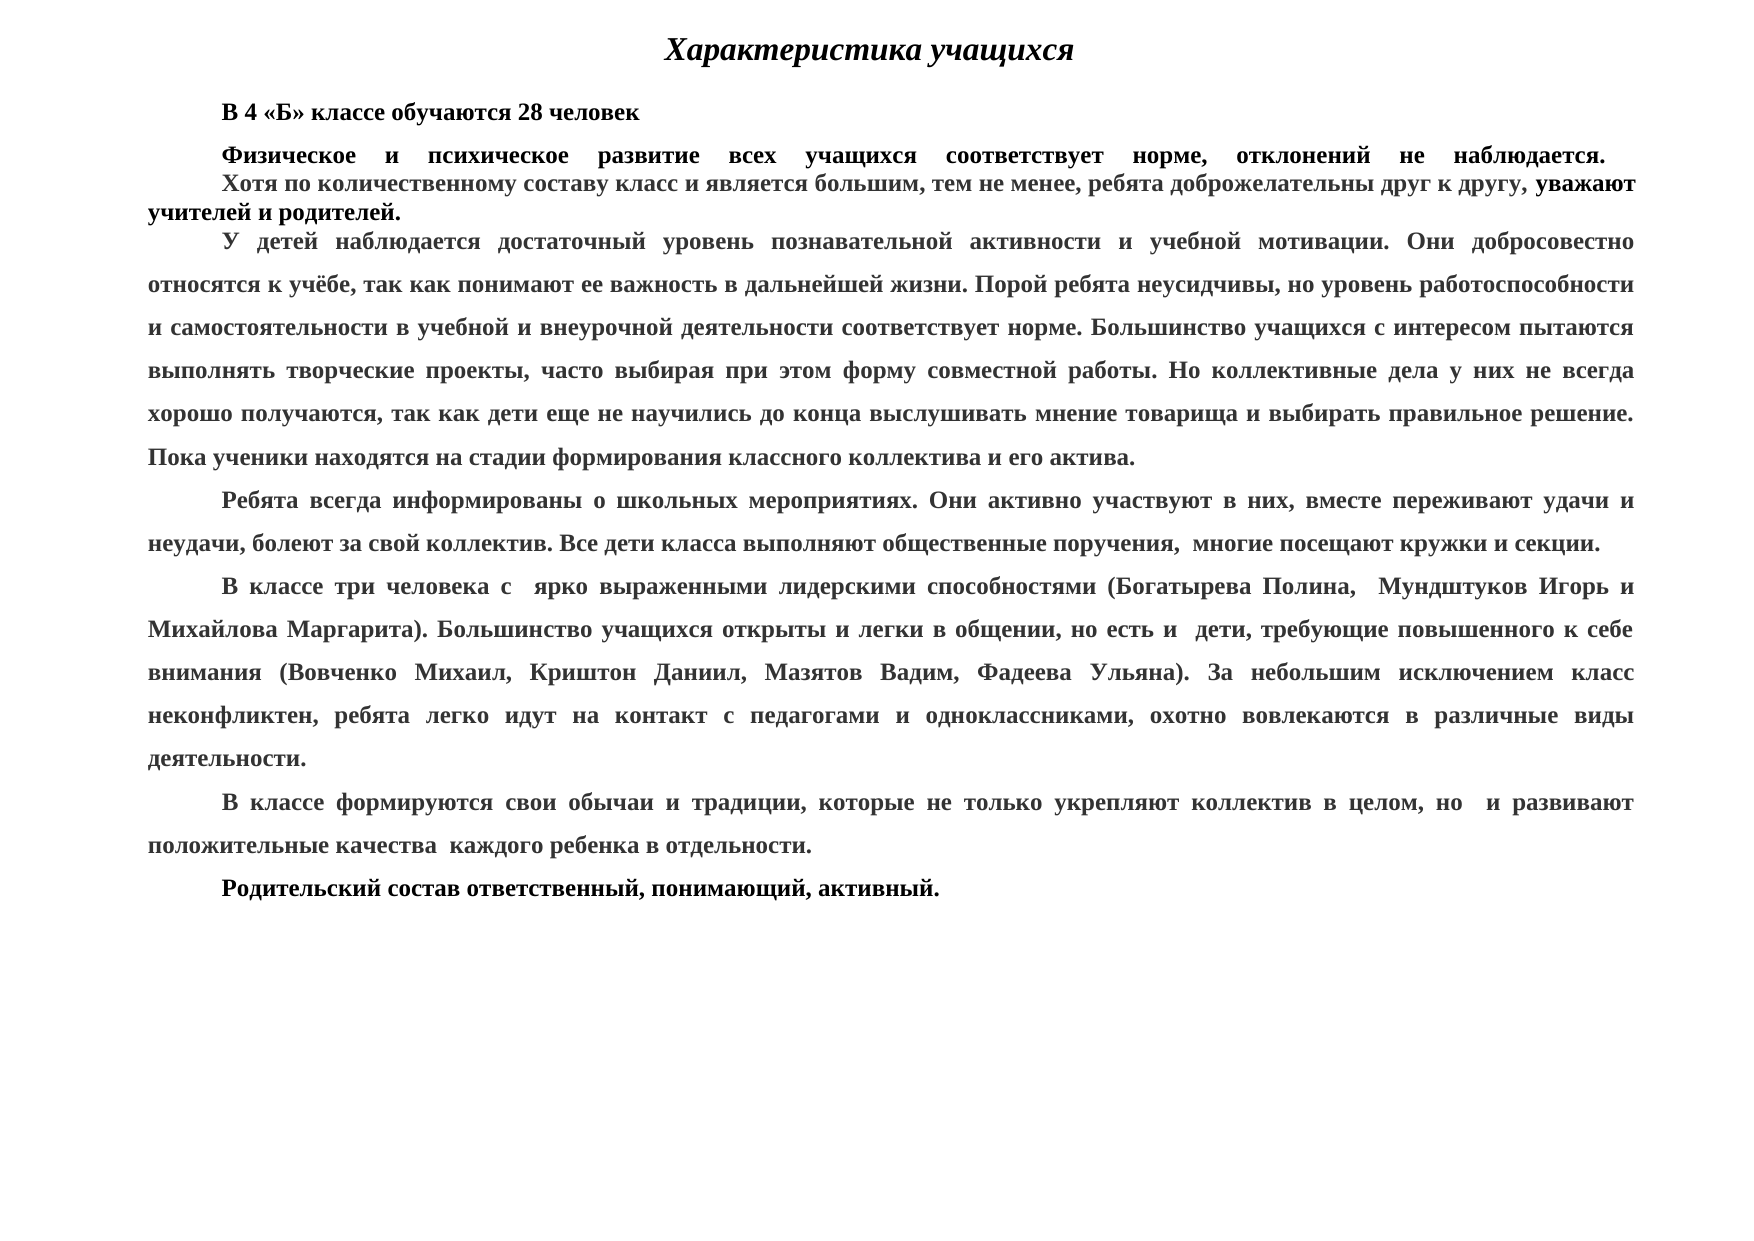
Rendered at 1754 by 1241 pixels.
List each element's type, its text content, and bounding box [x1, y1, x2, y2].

text Родительский состав ответственный, понимающий, активный. [148, 873, 1636, 902]
text Физическое и психическое развитие всех учащихся соответствует норме, отклонений не наблюдается. Хотя по количественному составу класс и является большим, тем не менее, ребята доброжелательны друг к другу, уважают учителей и родителей. [148, 140, 1636, 226]
text В 4 «Б» классе обучаются 28 человек [148, 97, 1636, 125]
text Характеристика учащихся [148, 29, 1636, 68]
text В классе три человека с ярко выраженными лидерскими способностями (Богатырева Полина, Мундштуков Игорь и Михайлова Маргарита). Большинство учащихся открыты и легки в общении, но есть и дети, требующие повышенного к себе внимания (Вовченко Михаил, Криштон Даниил, Мазятов Вадим, Фадеева Ульяна). За небольшим исключением класс неконфликтен, ребята легко идут на контакт с педагогами и одноклассниками, охотно вовлекаются в различные виды деятельности. [148, 571, 1636, 772]
text У детей наблюдается достаточный уровень познавательной активности и учебной мотивации. Они добросовестно относятся к учёбе, так как понимают ее важность в дальнейшей жизни. Порой ребята неусидчивы, но уровень работоспособности и самостоятельности в учебной и внеурочной деятельности соответствует норме. Большинство учащихся с интересом пытаются выполнять творческие проекты, часто выбирая при этом форму совместной работы. Но коллективные дела у них не всегда хорошо получаются, так как дети еще не научились до конца выслушивать мнение товарища и выбирать правильное решение. Пока ученики находятся на стадии формирования классного коллектива и его актива. [148, 226, 1636, 470]
text Ребята всегда информированы о школьных мероприятиях. Они активно участвуют в них, вместе переживают удачи и неудачи, болеют за свой коллектив. Все дети класса выполняют общественные поручения, многие посещают кружки и секции. [148, 485, 1636, 557]
text В классе формируются свои обычаи и традиции, которые не только укрепляют коллектив в целом, но и развивают положительные качества каждого ребенка в отдельности. [148, 787, 1636, 858]
